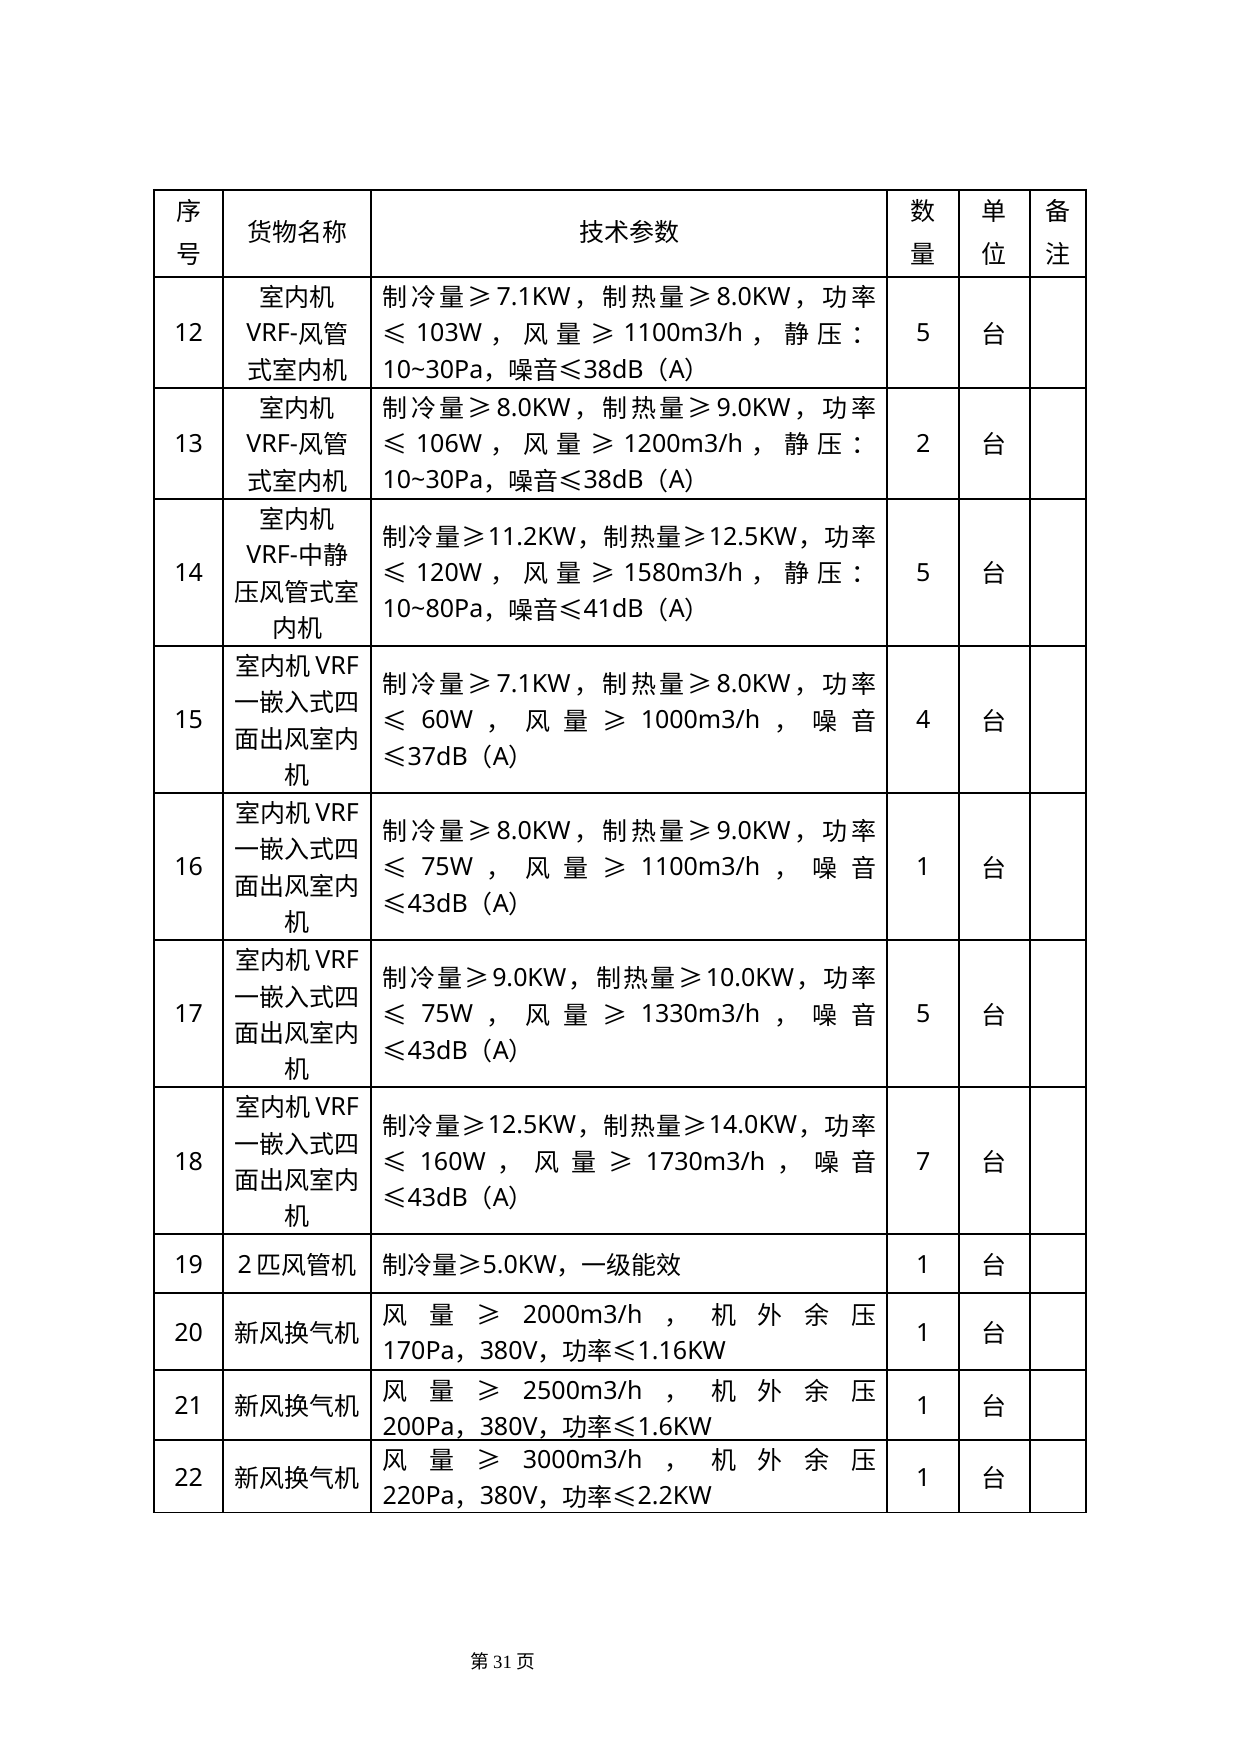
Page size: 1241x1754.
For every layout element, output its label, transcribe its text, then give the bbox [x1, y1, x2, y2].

table_cell 制冷量≥12.5KW，制热量≥14.0KW，功率≤160W，风量≥1730m3/h，噪音≤43dB（A） [372, 1088, 886, 1233]
table_header 货物名称 [224, 191, 370, 276]
table_cell [1031, 389, 1085, 497]
table_cell 室内机VRF-风管式室内机 [224, 278, 370, 387]
table_cell 制冷量≥9.0KW，制热量≥10.0KW，功率≤75W，风量≥1330m3/h，噪音≤43dB（A） [372, 941, 886, 1086]
table_cell [1031, 1294, 1085, 1369]
table_cell 室内机VRF一嵌入式四面出风室内机 [224, 941, 370, 1086]
table_header 技术参数 [372, 191, 886, 276]
table_cell 制冷量≥5.0KW，一级能效 [372, 1235, 886, 1292]
table_cell 风量≥3000m3/h，机外余压220Pa，380V，功率≤2.2KW [372, 1441, 886, 1512]
table_header 单位 [960, 191, 1029, 276]
table_cell 台 [960, 1441, 1029, 1512]
table_cell 13 [155, 389, 222, 497]
table_cell 室内机VRF一嵌入式四面出风室内机 [224, 647, 370, 792]
table_cell 1 [888, 1294, 958, 1369]
table_cell 2匹风管机 [224, 1235, 370, 1292]
table_cell 室内机VRF-中静压风管式室内机 [224, 500, 370, 644]
table_cell 22 [155, 1441, 222, 1512]
table_cell 17 [155, 941, 222, 1086]
table_cell [1031, 1088, 1085, 1233]
table_cell 台 [960, 389, 1029, 497]
table_cell 制冷量≥8.0KW，制热量≥9.0KW，功率≤106W，风量≥1200m3/h，静压：10~30Pa，噪音≤38dB（A） [372, 389, 886, 497]
table_cell 4 [888, 647, 958, 792]
table_cell 台 [960, 1294, 1029, 1369]
table_cell [1031, 500, 1085, 644]
table_cell 12 [155, 278, 222, 387]
table_header 备注 [1031, 191, 1085, 276]
table_cell 18 [155, 1088, 222, 1233]
table_cell 室内机VRF-风管式室内机 [224, 389, 370, 497]
table_cell 室内机VRF一嵌入式四面出风室内机 [224, 1088, 370, 1233]
table_cell 1 [888, 794, 958, 939]
table_cell 21 [155, 1371, 222, 1439]
table_cell [1031, 794, 1085, 939]
table_cell 1 [888, 1235, 958, 1292]
table_cell 16 [155, 794, 222, 939]
table_header 序号 [155, 191, 222, 276]
table_cell 14 [155, 500, 222, 644]
table_cell [1031, 1371, 1085, 1439]
table_cell 20 [155, 1294, 222, 1369]
table_cell 2 [888, 389, 958, 497]
table_cell 制冷量≥11.2KW，制热量≥12.5KW，功率≤120W，风量≥1580m3/h，静压：10~80Pa，噪音≤41dB（A） [372, 500, 886, 644]
table_cell [1031, 647, 1085, 792]
table_cell 新风换气机 [224, 1294, 370, 1369]
table_cell 台 [960, 647, 1029, 792]
table_cell 制冷量≥7.1KW，制热量≥8.0KW，功率≤103W，风量≥1100m3/h，静压：10~30Pa，噪音≤38dB（A） [372, 278, 886, 387]
table_cell [1031, 1441, 1085, 1512]
table_cell 制冷量≥8.0KW，制热量≥9.0KW，功率≤75W，风量≥1100m3/h，噪音≤43dB（A） [372, 794, 886, 939]
table_cell [1031, 941, 1085, 1086]
table_cell 新风换气机 [224, 1371, 370, 1439]
table_cell 5 [888, 941, 958, 1086]
table_cell 1 [888, 1371, 958, 1439]
table_cell 制冷量≥7.1KW，制热量≥8.0KW，功率≤60W，风量≥1000m3/h，噪音≤37dB（A） [372, 647, 886, 792]
table_cell 台 [960, 1088, 1029, 1233]
table_cell 19 [155, 1235, 222, 1292]
table_cell 室内机VRF一嵌入式四面出风室内机 [224, 794, 370, 939]
table_header 数量 [888, 191, 958, 276]
table_cell 台 [960, 1235, 1029, 1292]
table_cell 风量≥2000m3/h，机外余压170Pa，380V，功率≤1.16KW [372, 1294, 886, 1369]
table_cell 台 [960, 278, 1029, 387]
table_cell 风量≥2500m3/h，机外余压200Pa，380V，功率≤1.6KW [372, 1371, 886, 1439]
table_cell 台 [960, 794, 1029, 939]
table_cell 15 [155, 647, 222, 792]
table_cell 1 [888, 1441, 958, 1512]
table_cell 5 [888, 500, 958, 644]
table_cell [1031, 1235, 1085, 1292]
table_cell 新风换气机 [224, 1441, 370, 1512]
table_cell [1031, 278, 1085, 387]
table_cell 台 [960, 1371, 1029, 1439]
table_cell 台 [960, 941, 1029, 1086]
table_cell 台 [960, 500, 1029, 644]
table_cell 5 [888, 278, 958, 387]
table_cell 7 [888, 1088, 958, 1233]
